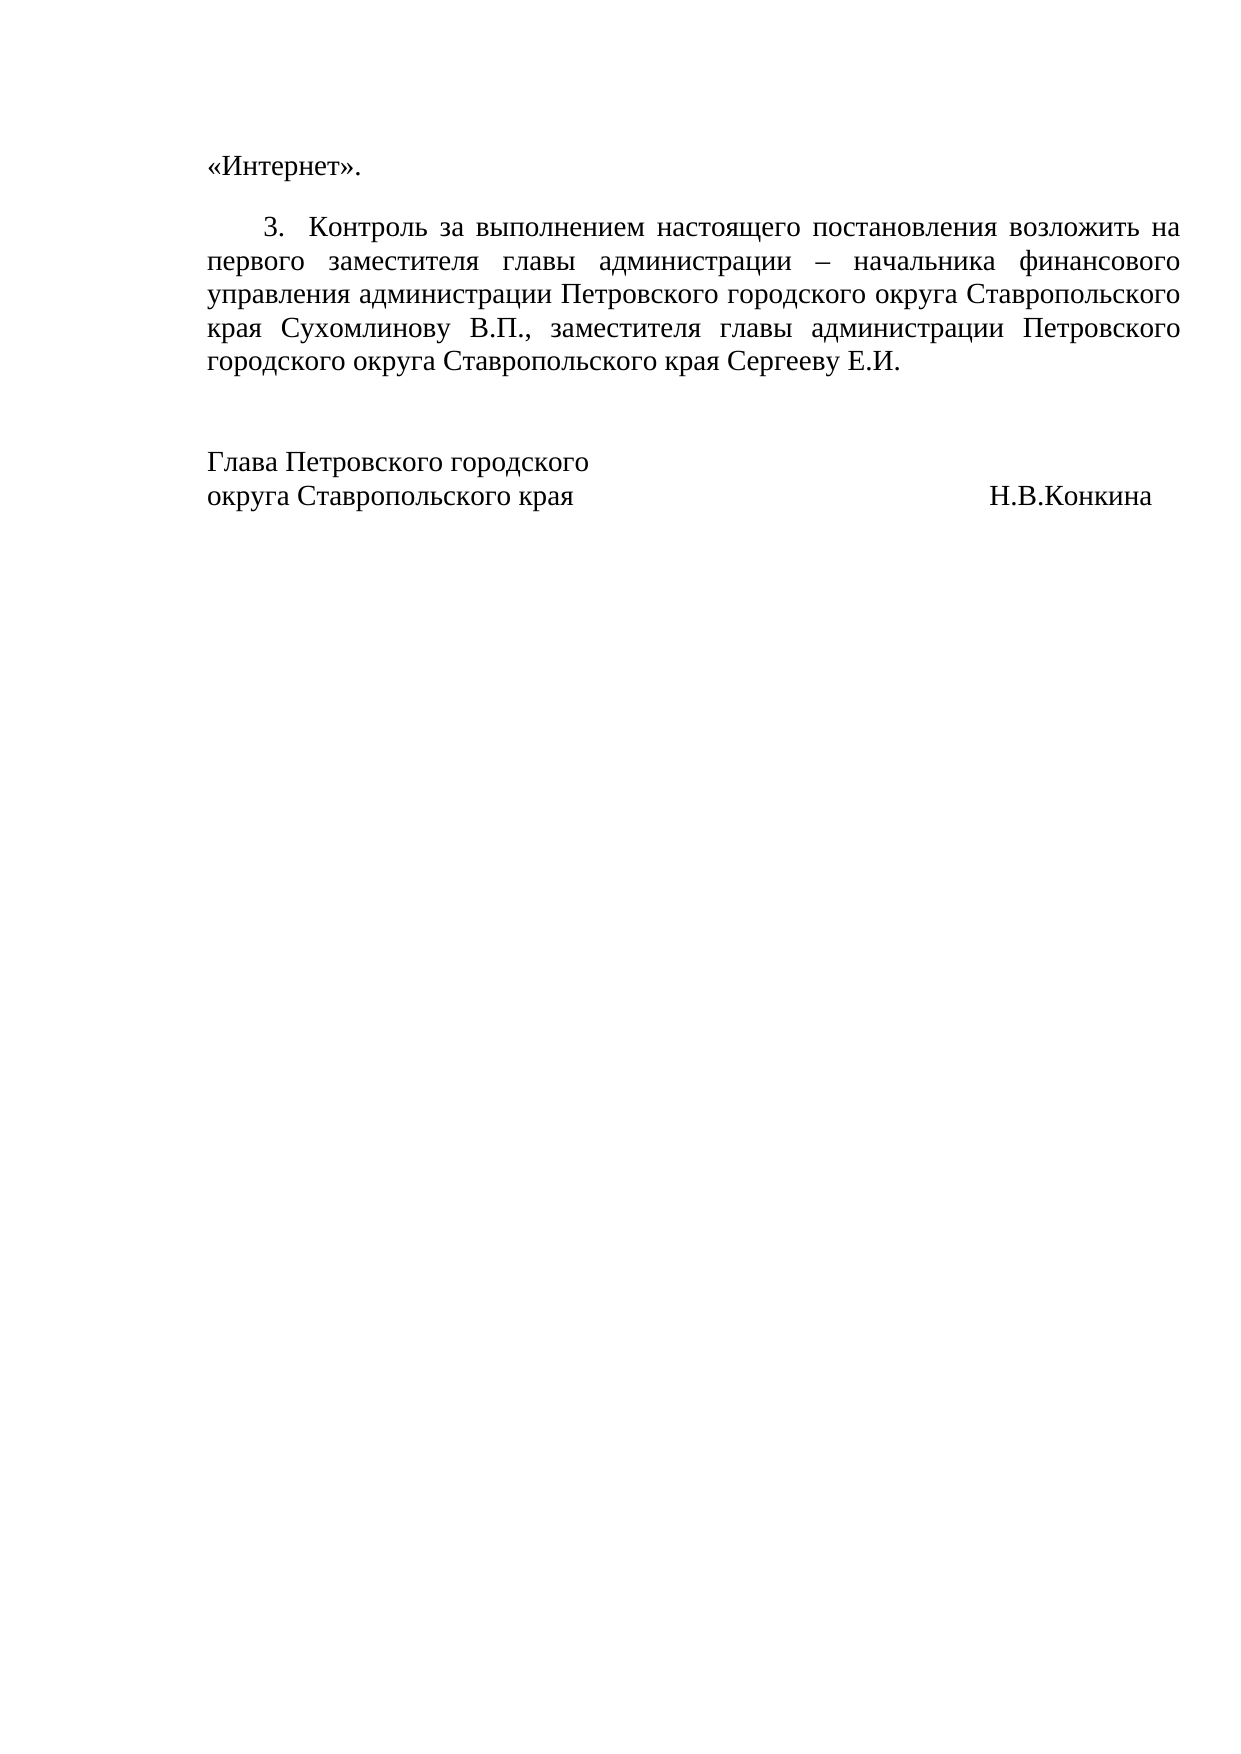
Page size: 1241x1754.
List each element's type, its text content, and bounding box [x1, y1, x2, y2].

text Глава Петровского городского [207, 444, 1181, 478]
text 3. Контроль за выполнением настоящего постановления возложить на первого заместителя главы администрации – начальника финансового управления администрации Петровского городского округа Ставропольского края Сухомлинову В.П., заместителя главы администрации Петровского городского округа Ставропольского края Сергееву Е.И. [207, 209, 1181, 377]
text округа Ставропольского края Н.В.Конкина [207, 478, 1181, 511]
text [207, 148, 1181, 209]
